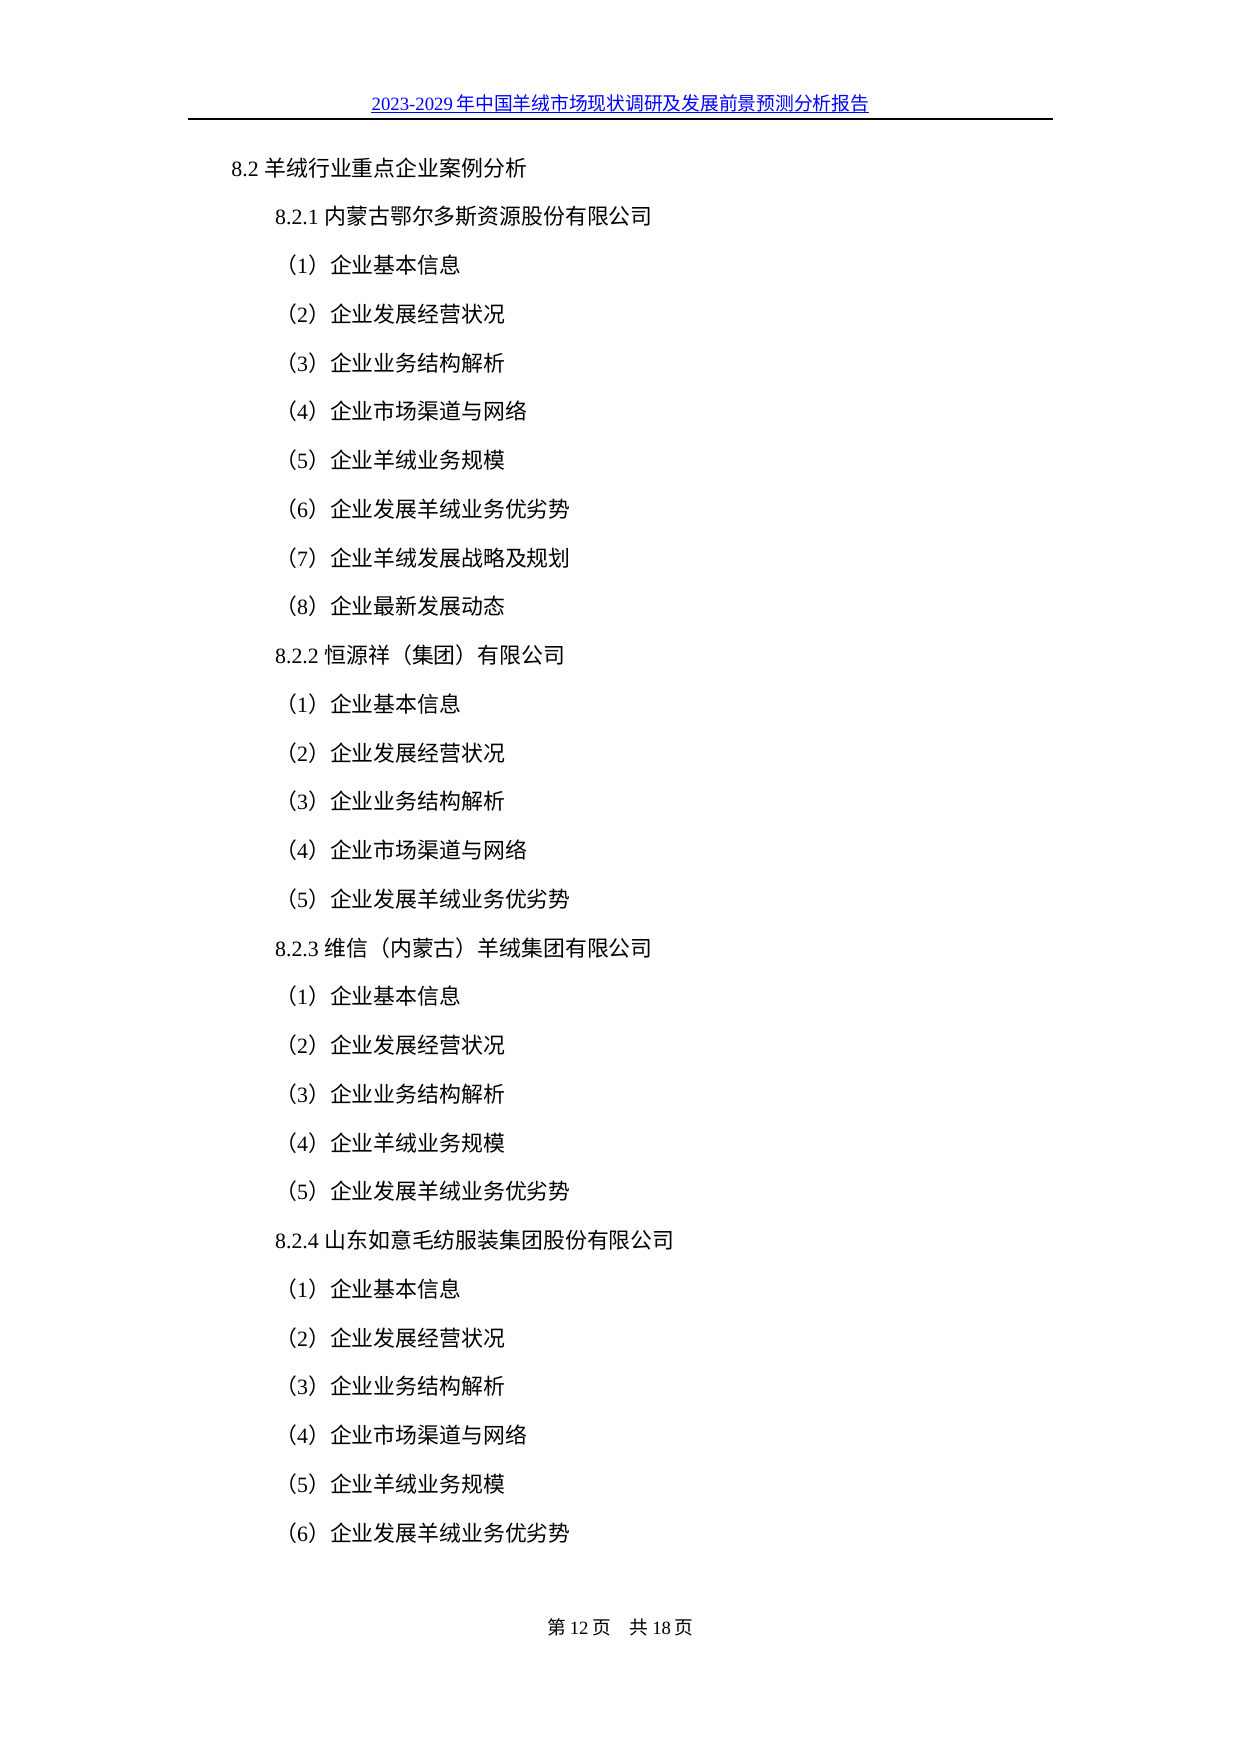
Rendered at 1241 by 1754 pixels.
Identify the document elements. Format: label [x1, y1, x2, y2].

text [187, 150, 1053, 1548]
